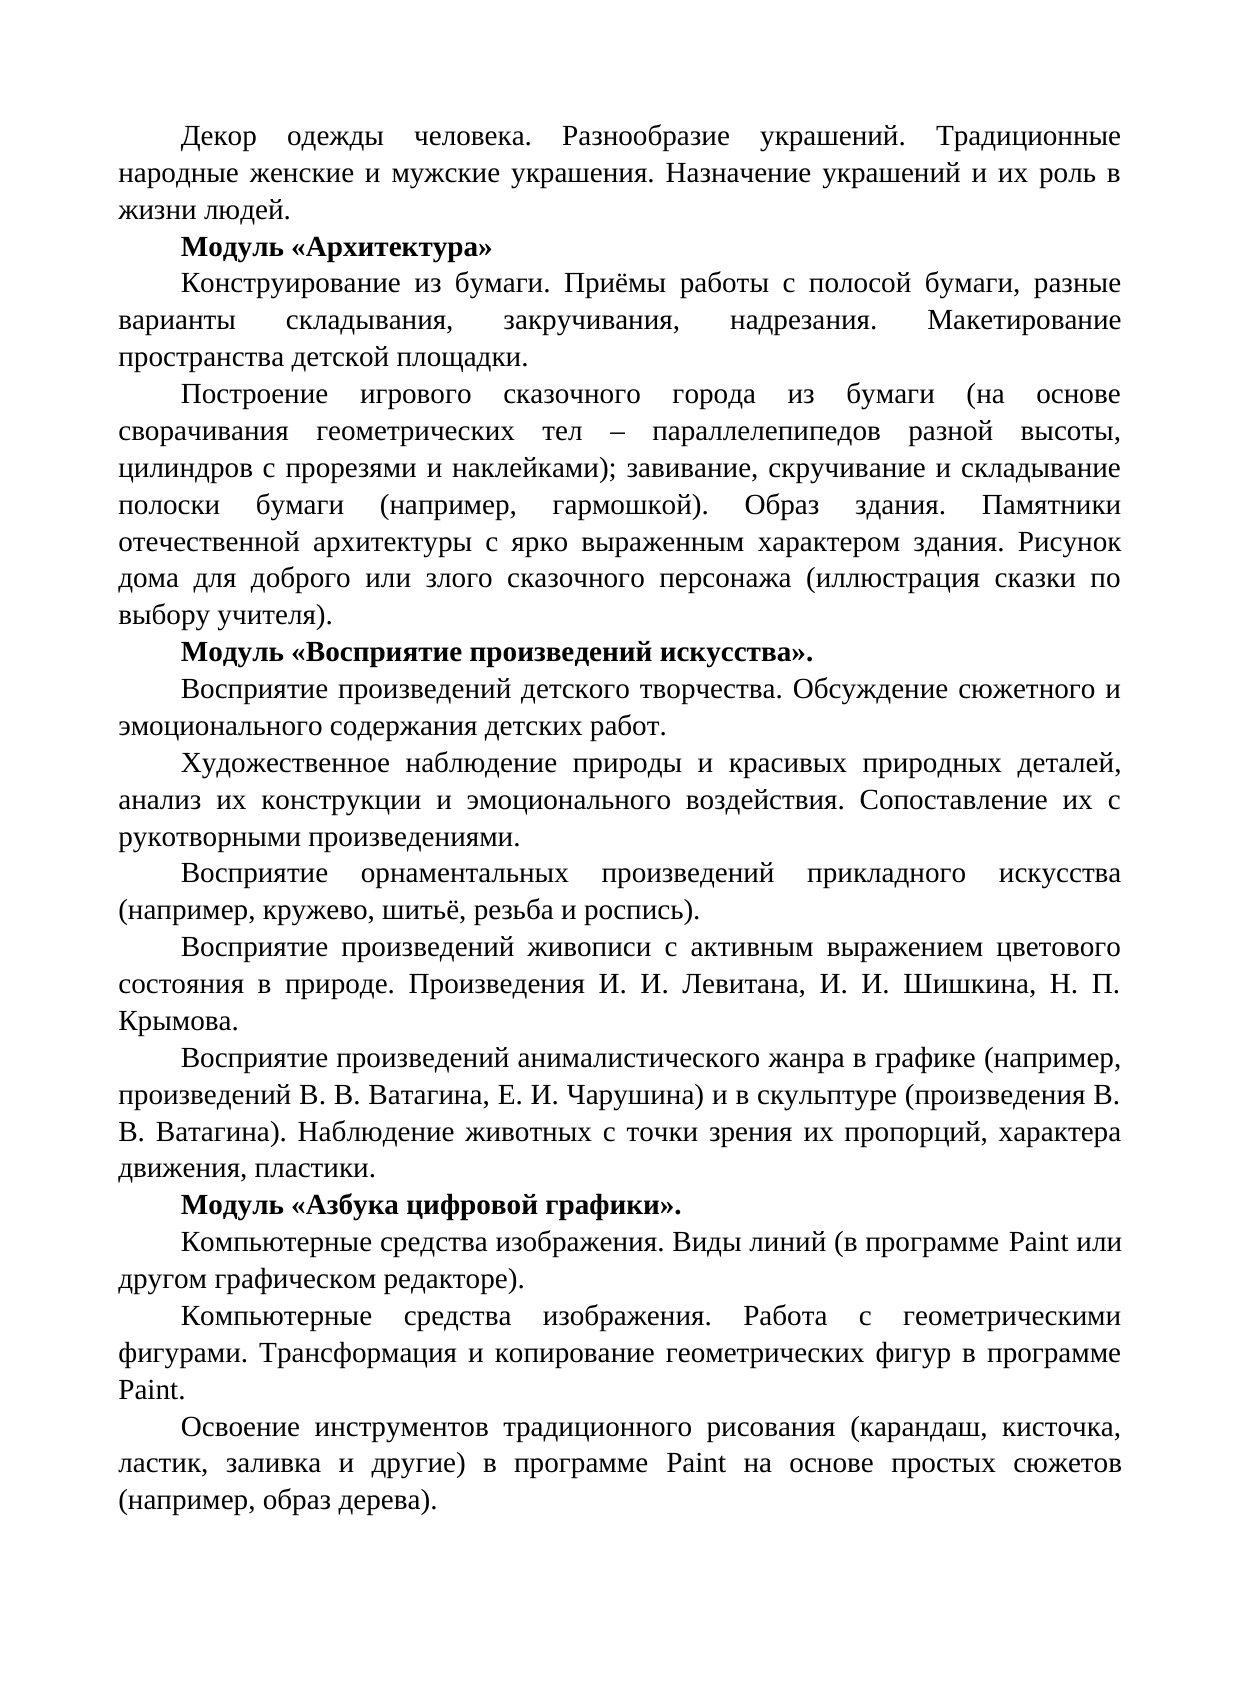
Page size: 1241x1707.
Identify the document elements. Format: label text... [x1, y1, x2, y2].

text Декор одежды человека. Разнообразие украшений. Традиционные народные женские и мужские украшения. Назначение украшений и их роль в жизни людей. [118, 118, 1122, 225]
text Восприятие произведений анималистического жанра в графике (например, произведений В. В. Ватагина, Е. И. Чарушина) и в скульптуре (произведения В. В. Ватагина). Наблюдение животных с точки зрения их пропорций, характера движения, пластики. [118, 1040, 1122, 1184]
text Освоение инструментов традиционного рисования (карандаш, кисточка, ластик, заливка и другие) в программе Paint на основе простых сюжетов (например, образ дерева). [118, 1409, 1122, 1516]
text Художественное наблюдение природы и красивых природных деталей, анализ их конструкции и эмоционального воздействия. Сопоставление их с рукотворными произведениями. [118, 745, 1122, 852]
text Восприятие орнаментальных произведений прикладного искусства (например, кружево, шитьё, резьба и роспись). [118, 856, 1122, 926]
text Модуль «Восприятие произведений искусства». [118, 634, 1122, 668]
text Восприятие произведений живописи с активным выражением цветового состояния в природе. Произведения И. И. Левитана, И. И. Шишкина, Н. П. Крымова. [118, 929, 1122, 1037]
text Восприятие произведений детского творчества. Обсуждение сюжетного и эмоционального содержания детских работ. [118, 671, 1122, 742]
text Компьютерные средства изображения. Виды линий (в программе Paint или другом графическом редакторе). [118, 1224, 1122, 1295]
text Построение игрового сказочного города из бумаги (на основе сворачивания геометрических тел – параллелепипедов разной высоты, цилиндров с прорезями и наклейками); завивание, скручивание и складывание полоски бумаги (например, гармошкой). Образ здания. Памятники отечественной архитектуры с ярко выраженным характером здания. Рисунок дома для доброго или злого сказочного персонажа (иллюстрация сказки по выбору учителя). [118, 376, 1122, 631]
text Конструирование из бумаги. Приёмы работы с полосой бумаги, разные варианты складывания, закручивания, надрезания. Макетирование пространства детской площадки. [118, 266, 1122, 373]
text Компьютерные средства изображения. Работа с геометрическими фигурами. Трансформация и копирование геометрических фигур в программе Paint. [118, 1298, 1122, 1405]
text Модуль «Архитектура» [118, 229, 1122, 262]
text Модуль «Азбука цифровой графики». [118, 1187, 1122, 1221]
